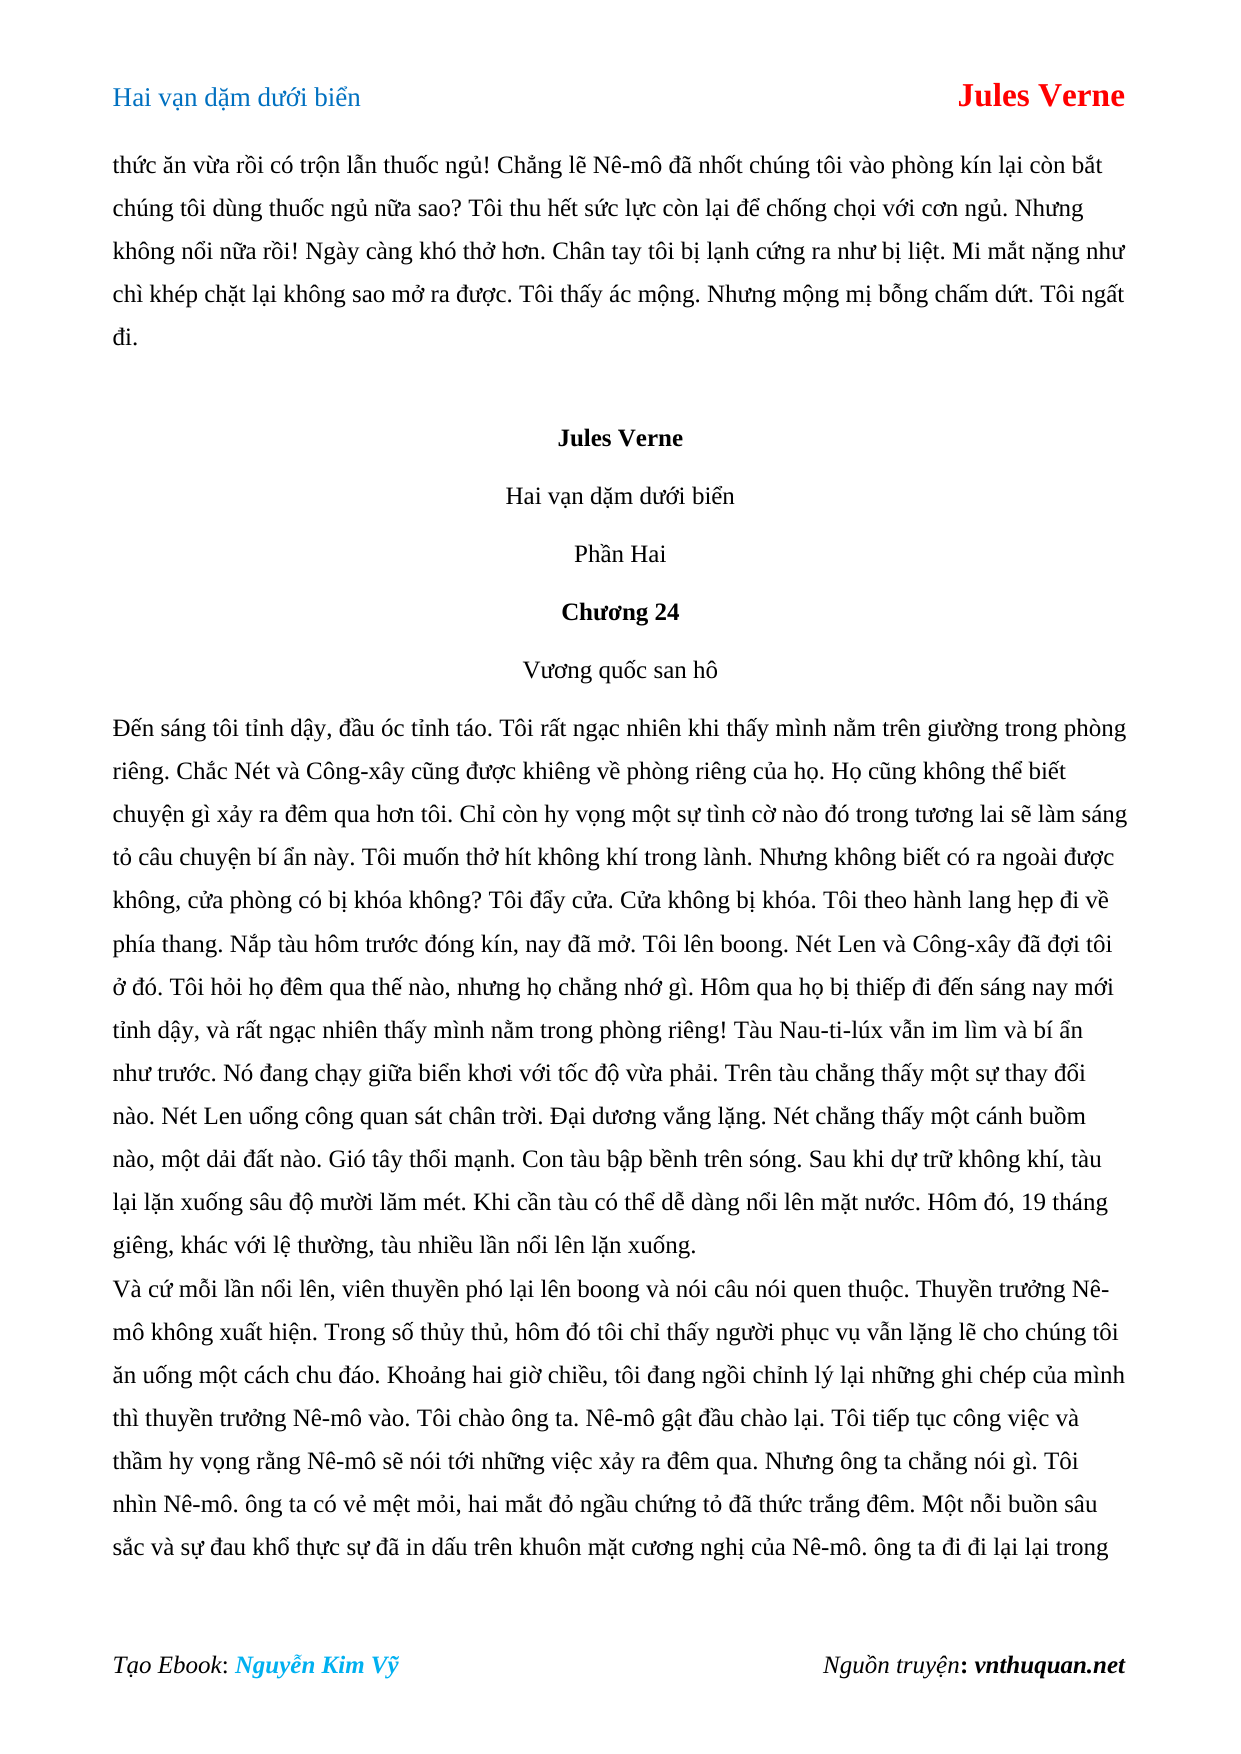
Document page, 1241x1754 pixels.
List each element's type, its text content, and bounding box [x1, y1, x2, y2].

text Vương quốc san hô [112, 655, 1128, 684]
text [112, 713, 1128, 1561]
text Chương 24 [112, 597, 1128, 626]
text Phần Hai [112, 539, 1128, 568]
text Hai vạn dặm dưới biển [112, 481, 1128, 510]
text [112, 150, 1128, 351]
text Jules Verne [112, 423, 1128, 452]
